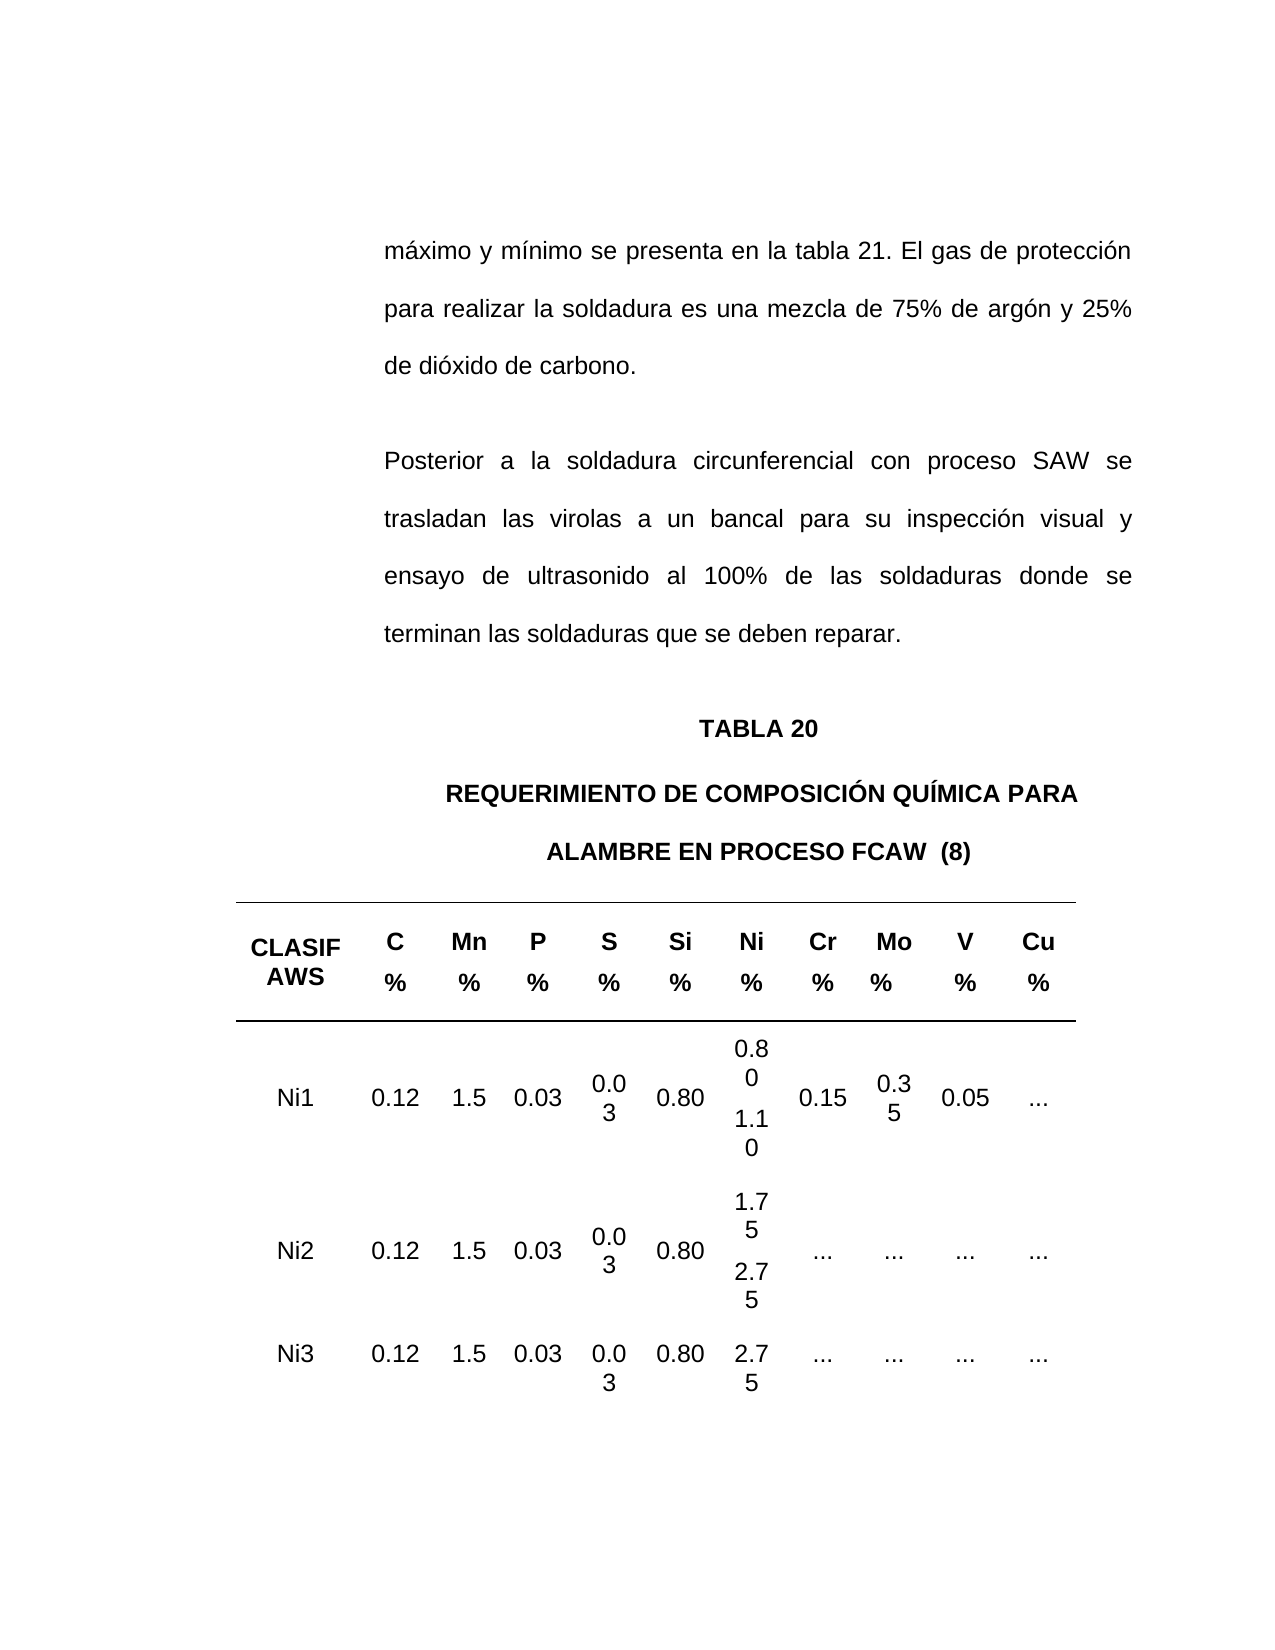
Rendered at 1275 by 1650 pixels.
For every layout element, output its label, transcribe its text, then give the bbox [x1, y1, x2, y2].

table_header Cu % [1001, 903, 1076, 1020]
table_cell 0.03 [502, 1174, 573, 1327]
table_cell 0.03 [574, 1174, 644, 1327]
table_cell 0.80 [645, 1022, 716, 1174]
table_cell ... [859, 1174, 929, 1327]
table_header P % [502, 903, 573, 1020]
table_cell 0.80 [645, 1174, 716, 1327]
table_cell 1.75 2.75 [716, 1174, 787, 1327]
table_cell 0.15 [787, 1022, 858, 1174]
text Posterior a la soldadura circunferencial con proceso SAW se trasladan las virolas a un bancal para su inspección visual y ensayo de ultrasonido al 100% de las soldaduras donde se terminan las soldaduras que se deben reparar. [384, 446, 1133, 647]
table_cell Ni1 [236, 1022, 354, 1174]
text TABLA 20 [384, 714, 1133, 742]
table_cell 0.03 [502, 1327, 573, 1409]
table_cell 1.5 [436, 1174, 502, 1327]
table_cell 0.12 [355, 1022, 436, 1174]
table_cell ... [1001, 1174, 1076, 1327]
table_cell Ni2 [236, 1174, 354, 1327]
table_cell ... [787, 1174, 858, 1327]
table_cell 0.03 [574, 1327, 644, 1409]
table_cell ... [930, 1174, 1001, 1327]
table_header Mo % [859, 903, 929, 1020]
table_cell 0.03 [502, 1022, 573, 1174]
table_cell 0.03 [574, 1022, 644, 1174]
table_cell 0.12 [355, 1327, 436, 1409]
text REQUERIMIENTO DE COMPOSICIÓN QUÍMICA PARA ALAMBRE EN PROCESO FCAW (8) [384, 779, 1133, 865]
table_cell 2.75 3.75 [716, 1327, 787, 1409]
table_cell 1.5 [436, 1022, 502, 1174]
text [384, 236, 1133, 380]
table_cell 0.05 [930, 1022, 1001, 1174]
table_cell 1.5 [436, 1327, 502, 1409]
table_cell 0.35 [859, 1022, 929, 1174]
table_cell 0.80 [645, 1327, 716, 1409]
table_cell ... [930, 1327, 1001, 1409]
table_header Ni % [716, 903, 787, 1020]
table_header Cr % [787, 903, 858, 1020]
table_cell Ni3 [236, 1327, 354, 1409]
table_cell ... [787, 1327, 858, 1409]
table_header S % [574, 903, 644, 1020]
table_cell ... [859, 1327, 929, 1409]
table_cell 0.12 [355, 1174, 436, 1327]
table_header CLASIFAWS [236, 903, 354, 1020]
table_header Mn % [436, 903, 502, 1020]
table_cell ... [1001, 1022, 1076, 1174]
table_header V % [930, 903, 1001, 1020]
table_cell 0.80 1.10 [716, 1022, 787, 1174]
table_header Si % [645, 903, 716, 1020]
table_header C % [355, 903, 436, 1020]
table_cell ... [1001, 1327, 1076, 1409]
